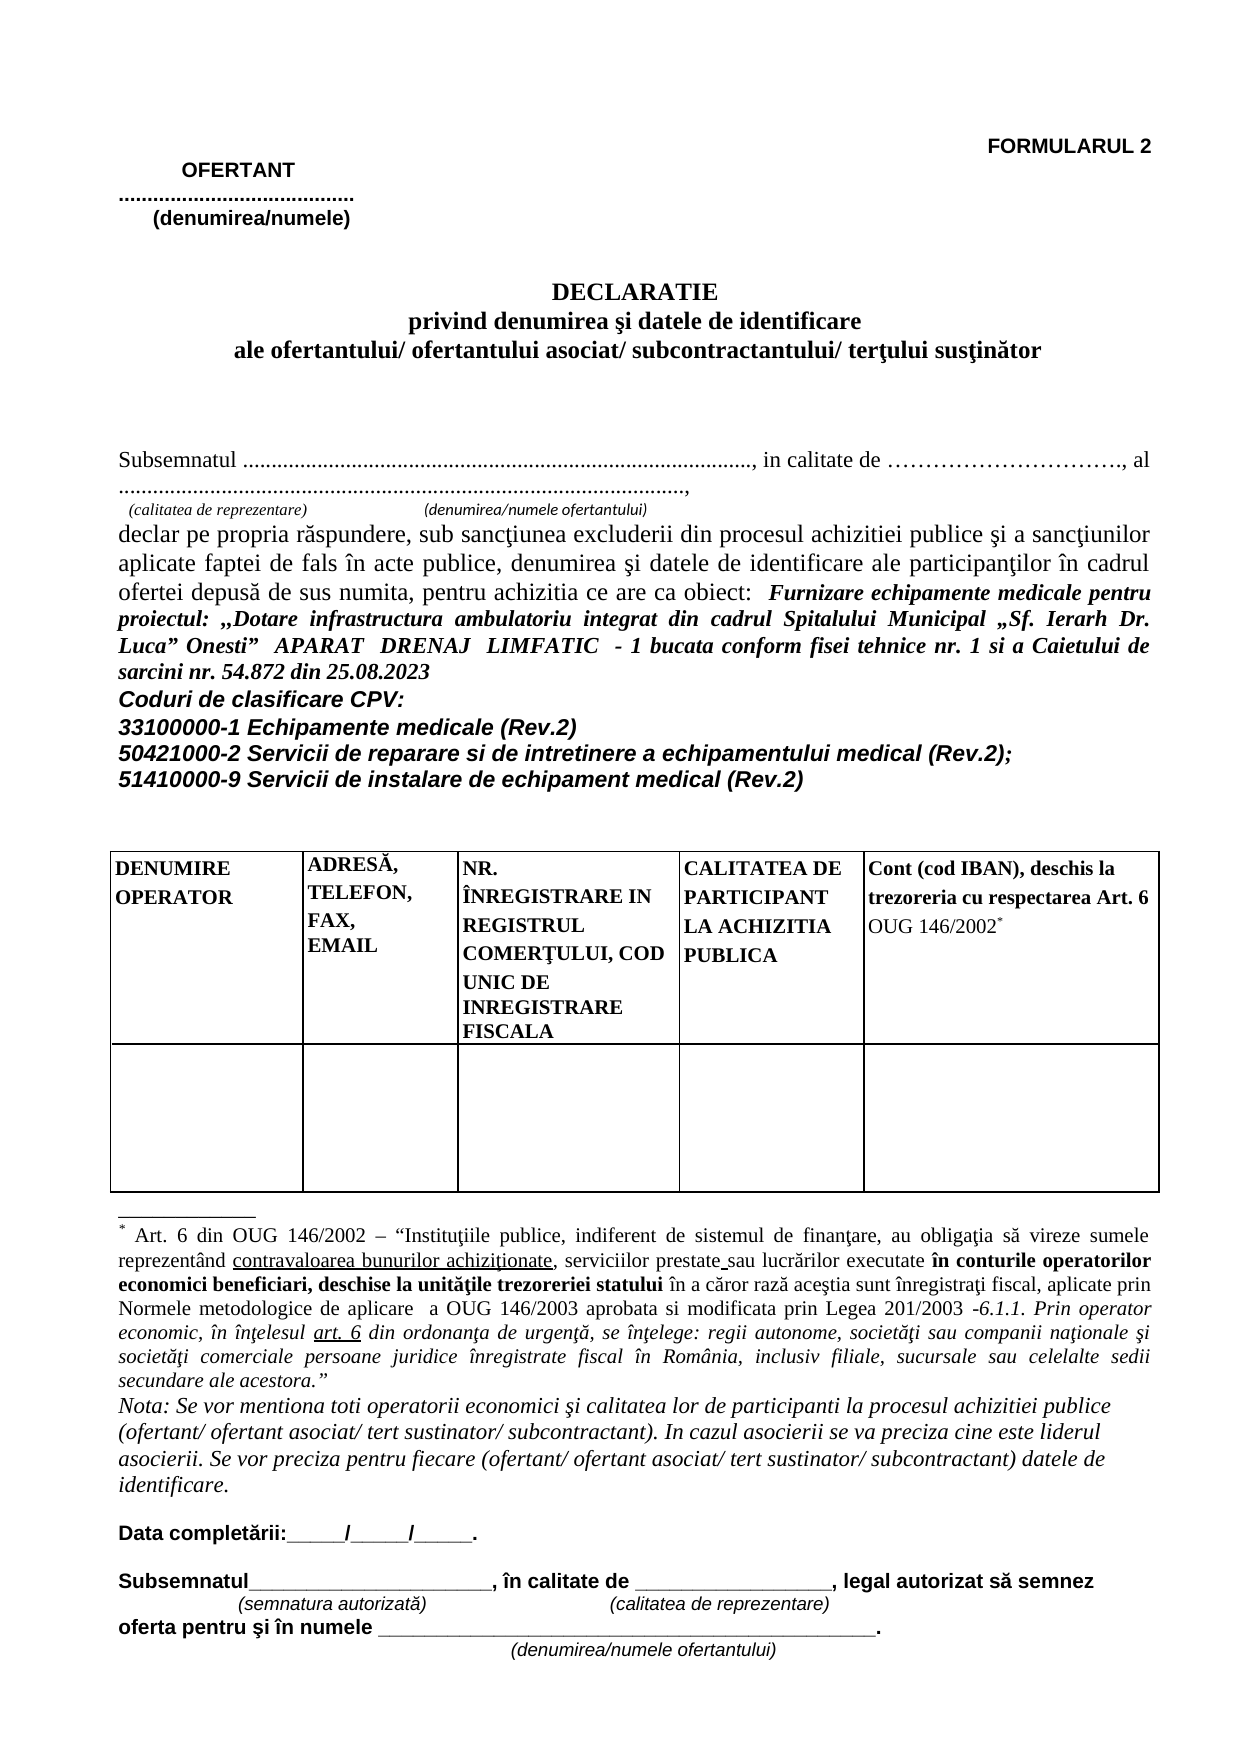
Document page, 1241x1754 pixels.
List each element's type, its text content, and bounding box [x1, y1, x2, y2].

text (calitatea de reprezentare) (denumirea/numele ofertantului) [118, 499, 1152, 519]
text oferta pentru şi în numele ___________________________________________. [118, 1615, 1152, 1639]
text (semnatura autorizată) (calitatea de reprezentare) [118, 1593, 1152, 1615]
table_cell [111, 1044, 302, 1191]
text declar pe propria răspundere, sub sancţiunea excluderii din procesul achizitiei publice şi a sancţiunilor aplicate faptei de fals în acte publice, denumirea şi datele de identificare ale participanţilor în cadrul ofertei depusă de sus numita, pentru achizitia ce are ca obiect: Furnizare echipamente medicale pentru proiectul: ,,Dotare infrastructura ambulatoriu integrat din cadrul Spitalului Municipal „Sf. Ierarh Dr. Luca” Onesti” APARAT DRENAJ LIMFATIC - 1 bucata conform fisei tehnice nr. 1 si a Caietului de sarcini nr. 54.872 din 25.08.2023 [118, 519, 1152, 684]
table_cell [459, 1045, 679, 1191]
text 51410000-9 Servicii de instalare de echipament medical (Rev.2) [118, 766, 1152, 793]
text OFERTANT [118, 157, 1152, 181]
text Subsemnatul_____________________, în calitate de _________________, legal autorizat să semnez [118, 1569, 1152, 1593]
text (denumirea/numele) [118, 205, 1152, 229]
text 50421000-2 Servicii de reparare si de intretinere a echipamentului medical (Rev.2); [118, 740, 1152, 766]
text Data completării:_____/_____/_____. [118, 1521, 1152, 1545]
table_header Cont (cod IBAN), deschis la trezoreria cu respectarea Art. 6 OUG 146/2002* [865, 852, 1158, 1043]
text Nota: Se vor mentiona toti operatorii economici şi calitatea lor de participanti la procesul achizitiei publice (ofertant/ ofertant asociat/ tert sustinator/ subcontractant). In cazul asocierii se va preciza cine este liderul asocierii. Se vor preciza pentru fiecare (ofertant/ ofertant asociat/ tert sustinator/ subcontractant) datele de identificare. [118, 1392, 1152, 1497]
table_cell [680, 1045, 863, 1191]
table_header DENUMIRE OPERATOR [111, 852, 302, 1043]
table_header NR. ÎNREGISTRARE IN REGISTRUL COMERŢULUI, COD UNIC DE INREGISTRARE FISCALA [459, 852, 679, 1043]
text DECLARATIE [118, 277, 1152, 306]
text 33100000-1 Echipamente medicale (Rev.2) [118, 713, 1152, 740]
text ale ofertantului/ ofertantului asociat/ subcontractantului/ terţului susţinător [118, 335, 1152, 363]
text Coduri de clasificare CPV: [118, 685, 1152, 713]
table_cell [865, 1045, 1158, 1191]
text * Art. 6 din OUG 146/2002 – “Instituţiile publice, indiferent de sistemul de finanţare, au obligaţia să vireze sumele reprezentând contravaloarea bunurilor achiziţionate, serviciilor prestate sau lucrărilor executate în conturile operatorilor economici beneficiari, deschise la unităţile trezoreriei statului în a căror rază aceştia sunt înregistraţi fiscal, aplicate prin Normele metodologice de aplicare a OUG 146/2003 aprobata si modificata prin Legea 201/2003 -6.1.1. Prin operator economic, în înţelesul art. 6 din ordonanţa de urgenţă, se înţelege: regii autonome, societăţi sau companii naţionale şi societăţi comerciale persoane juridice înregistrate fiscal în România, inclusiv filiale, sucursale sau celelalte sedii secundare ale acestora.” [118, 1221, 1152, 1392]
text ......................................... [118, 181, 1152, 205]
table_cell [304, 1045, 457, 1191]
table_header ADRESĂ, TELEFON, FAX, EMAIL [304, 852, 457, 1043]
text (denumirea/numele ofertantului) [118, 1639, 1152, 1660]
text privind denumirea şi datele de identificare [118, 306, 1152, 335]
text Subsemnatul ........................................................................................., in calitate de …………………………., al ..................................................................................................., [118, 446, 1152, 499]
text FORMULARUL 2 [118, 133, 1152, 157]
table_header CALITATEA DE PARTICIPANT LA ACHIZITIA PUBLICA [680, 852, 863, 1043]
text ____________ [118, 1193, 1152, 1221]
